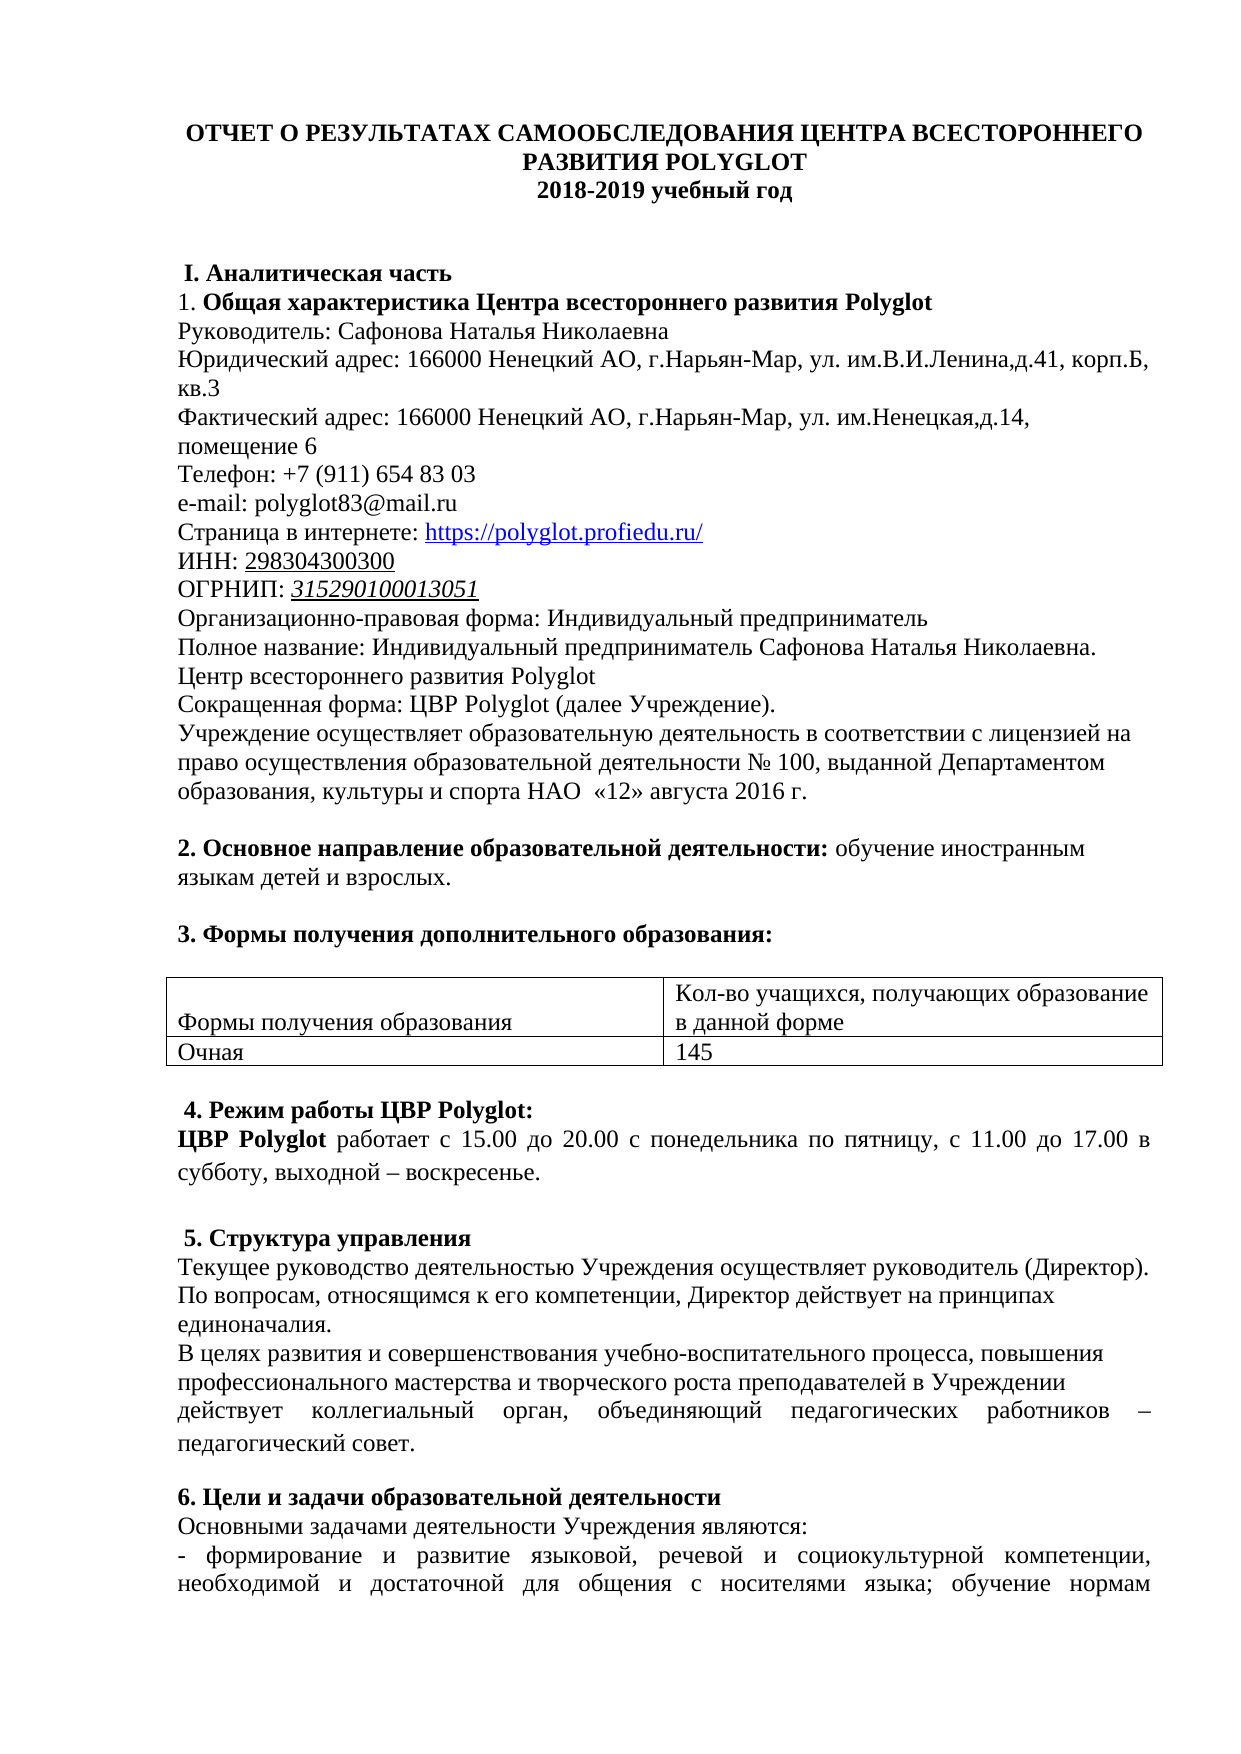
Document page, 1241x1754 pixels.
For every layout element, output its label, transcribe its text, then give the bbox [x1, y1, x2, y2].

table_cell Очная [167, 1037, 663, 1065]
text Телефон: +7 (911) 654 83 03 [177, 459, 1152, 488]
text Сокращенная форма: ЦВР Polyglot (далее Учреждение). [177, 689, 1152, 718]
text 5. Структура управления [177, 1223, 1152, 1252]
text Основными задачами деятельности Учреждения являются: [177, 1511, 1152, 1540]
text Фактический адрес: 166000 Ненецкий АО, г.Нарьян-Мар, ул. им.Ненецкая,д.14, помещение 6 [177, 402, 1152, 459]
text ЦВР Polyglot работает с 15.00 до 20.00 с понедельника по пятницу, с 11.00 до 17.00 в субботу, выходной – воскресенье. [177, 1124, 1152, 1186]
text Руководитель: Сафонова Наталья Николаевна [177, 316, 1152, 344]
text Полное название: Индивидуальный предприниматель Сафонова Наталья Николаевна. Центр всестороннего развития Polyglot [177, 632, 1152, 689]
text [177, 1540, 1152, 1597]
text 1. Общая характеристика Центра всестороннего развития Polyglot [177, 287, 1152, 316]
text 2018-2019 учебный год [177, 176, 1152, 204]
text I. Аналитическая часть [177, 258, 1152, 287]
text 2. Основное направление образовательной деятельности: обучение иностранным языкам детей и взрослых. [177, 833, 1152, 891]
text Текущее руководство деятельностью Учреждения осуществляет руководитель (Директор). По вопросам, относящимся к его компетенции, Директор действует на принципах единоначалия. [177, 1252, 1152, 1338]
text ОГРНИП: 315290100013051 [177, 574, 1152, 603]
table_header Кол-во учащихся, получающих образование в данной форме [664, 978, 1162, 1036]
table_header Формы получения образования [167, 978, 663, 1036]
text ОТЧЕТ О РЕЗУЛЬТАТАХ САМООБСЛЕДОВАНИЯ ЦЕНТРА ВСЕСТОРОННЕГО РАЗВИТИЯ POLYGLOT [177, 118, 1152, 176]
table_cell 145 [664, 1037, 1162, 1065]
text Учреждение осуществляет образовательную деятельность в соответствии с лицензией на право осуществления образовательной деятельности № 100, выданной Департаментом образования, культуры и спорта НАО «12» августа 2016 г. [177, 718, 1152, 804]
text Страница в интернете: https://polyglot.profiedu.ru/ [177, 517, 1152, 546]
text действует коллегиальный орган, объединяющий педагогических работников – педагогический совет. [177, 1395, 1152, 1457]
text 6. Цели и задачи образовательной деятельности [177, 1482, 1152, 1511]
text 4. Режим работы ЦВР Polyglot: [177, 1095, 1152, 1124]
text ИНН: 298304300300 [177, 546, 1152, 574]
text e-mail: polyglot83@mail.ru [177, 488, 1152, 517]
text В целях развития и совершенствования учебно-воспитательного процесса, повышения профессионального мастерства и творческого роста преподавателей в Учреждении [177, 1338, 1152, 1395]
text 3. Формы получения дополнительного образования: [177, 919, 1152, 948]
text Организационно-правовая форма: Индивидуальный предприниматель [177, 603, 1152, 632]
text Юридический адрес: 166000 Ненецкий АО, г.Нарьян-Мар, ул. им.В.И.Ленина,д.41, корп.Б, кв.3 [177, 344, 1152, 402]
